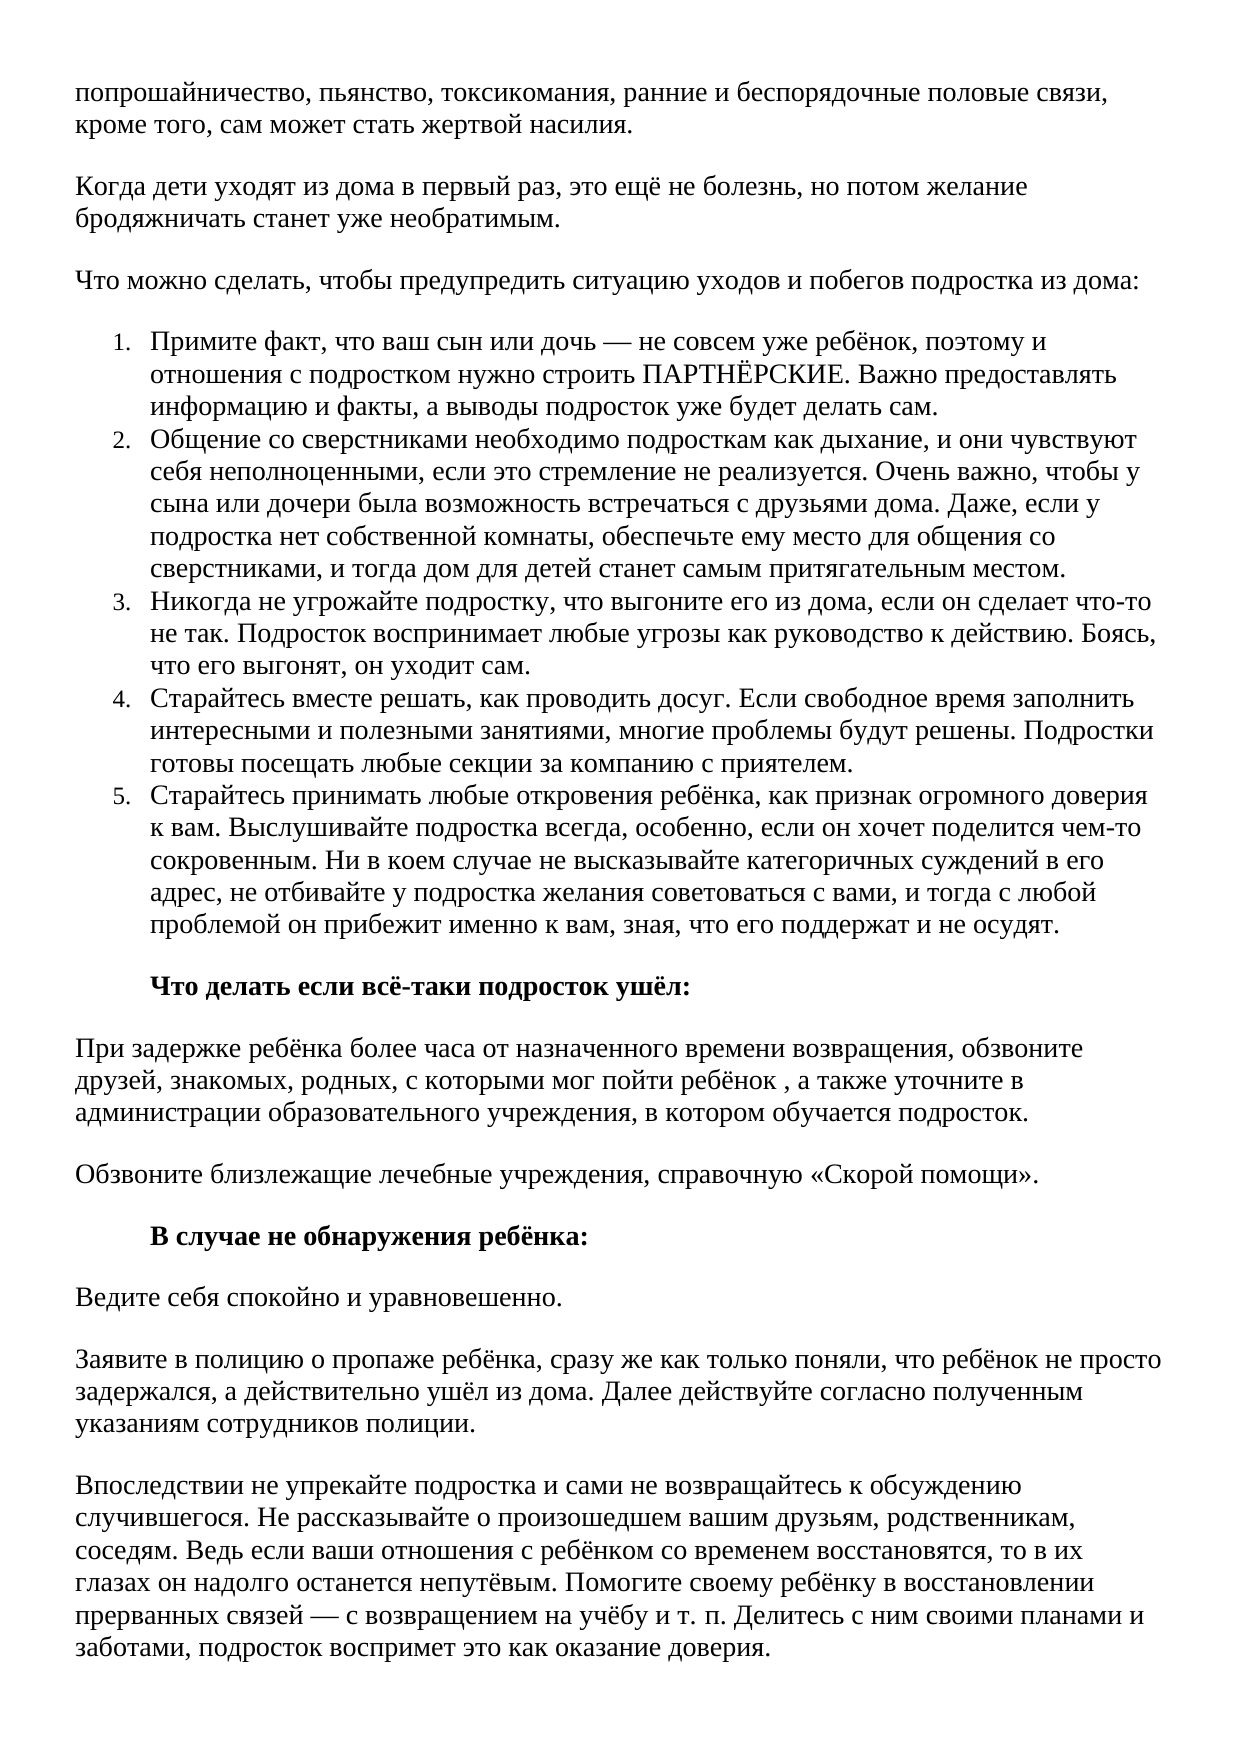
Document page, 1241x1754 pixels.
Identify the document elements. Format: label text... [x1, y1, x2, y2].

text Заявите в полицию о пропаже ребёнка, сразу же как только поняли, что ребёнок не просто задержался, а действительно ушёл из дома. Далее действуйте согласно полученным указаниям сотрудников полиции. [75, 1523, 1165, 1620]
list Примите факт, что ваш сын или дочь — не совсем уже ребёнок, поэтому и отношения с подростком нужно строить ПАРТНЁРСКИЕ. Важно предоставлять информацию и факты, а выводы подросток уже будет делать сам. [112, 389, 1165, 486]
text Уходы несовершеннолетнего из дома влекут за собой серьёзные последствия. Проживая без надзора, дети привыкают лгать, бездельничать, воровать. Ребёнок вовлекается в попрошайничество, пьянство, токсикомания, ранние и беспорядочные половые связи, кроме того, сам может стать жертвой насилия. [75, 75, 1165, 204]
list Старайтесь принимать любые откровения ребёнка, как признак огромного доверия к вам. Выслушивайте подростка всегда, особенно, если он хочет поделится чем-то сокровенным. Ни в коем случае не высказывайте категоричных суждений в его адрес, не отбивайте у подростка желания советоваться с вами, и тогда с любой проблемой он прибежит именно к вам, зная, что его поддержат и не осудят. [112, 959, 1165, 1121]
text Обзвоните близлежащие лечебные учреждения, справочную «Скорой помощи». [75, 1338, 1165, 1371]
list Общение со сверстниками необходимо подросткам как дыхание, и они чувствуют себя неполноценными, если это стремление не реализуется. Очень важно, чтобы у сына или дочери была возможность встречаться с друзьями дома. Даже, если у подростка нет собственной комнаты, обеспечьте ему место для общения со сверстниками, и тогда дом для детей станет самым притягательным местом. [112, 516, 1165, 678]
text При задержке ребёнка более часа от назначенного времени возвращения, обзвоните друзей, знакомых, родных, с которыми мог пойти ребёнок , а также уточните в администрации образовательного учреждения, в котором обучается подросток. [75, 1212, 1165, 1309]
text Когда дети уходят из дома в первый раз, это ещё не болезнь, но потом желание бродяжничать станет уже необратимым. [75, 234, 1165, 298]
text В случае не обнаружения ребёнка: [150, 1400, 1165, 1432]
text Ведите себя спокойно и уравновешенно. [75, 1462, 1165, 1494]
list Никогда не угрожайте подростку, что выгоните его из дома, если он сделает что-то не так. Подросток воспринимает любые угрозы как руководство к действию. Боясь, что его выгонят, он уходит сам. [112, 707, 1165, 804]
text Что можно сделать, чтобы предупредить ситуацию уходов и побегов подростка из дома: [75, 328, 1165, 360]
text Что делать если всё-таки подросток ушёл: [150, 1151, 1165, 1183]
list Старайтесь вместе решать, как проводить досуг. Если свободное время заполнить интересными и полезными занятиями, многие проблемы будут решены. Подростки готовы посещать любые секции за компанию с приятелем. [112, 833, 1165, 930]
